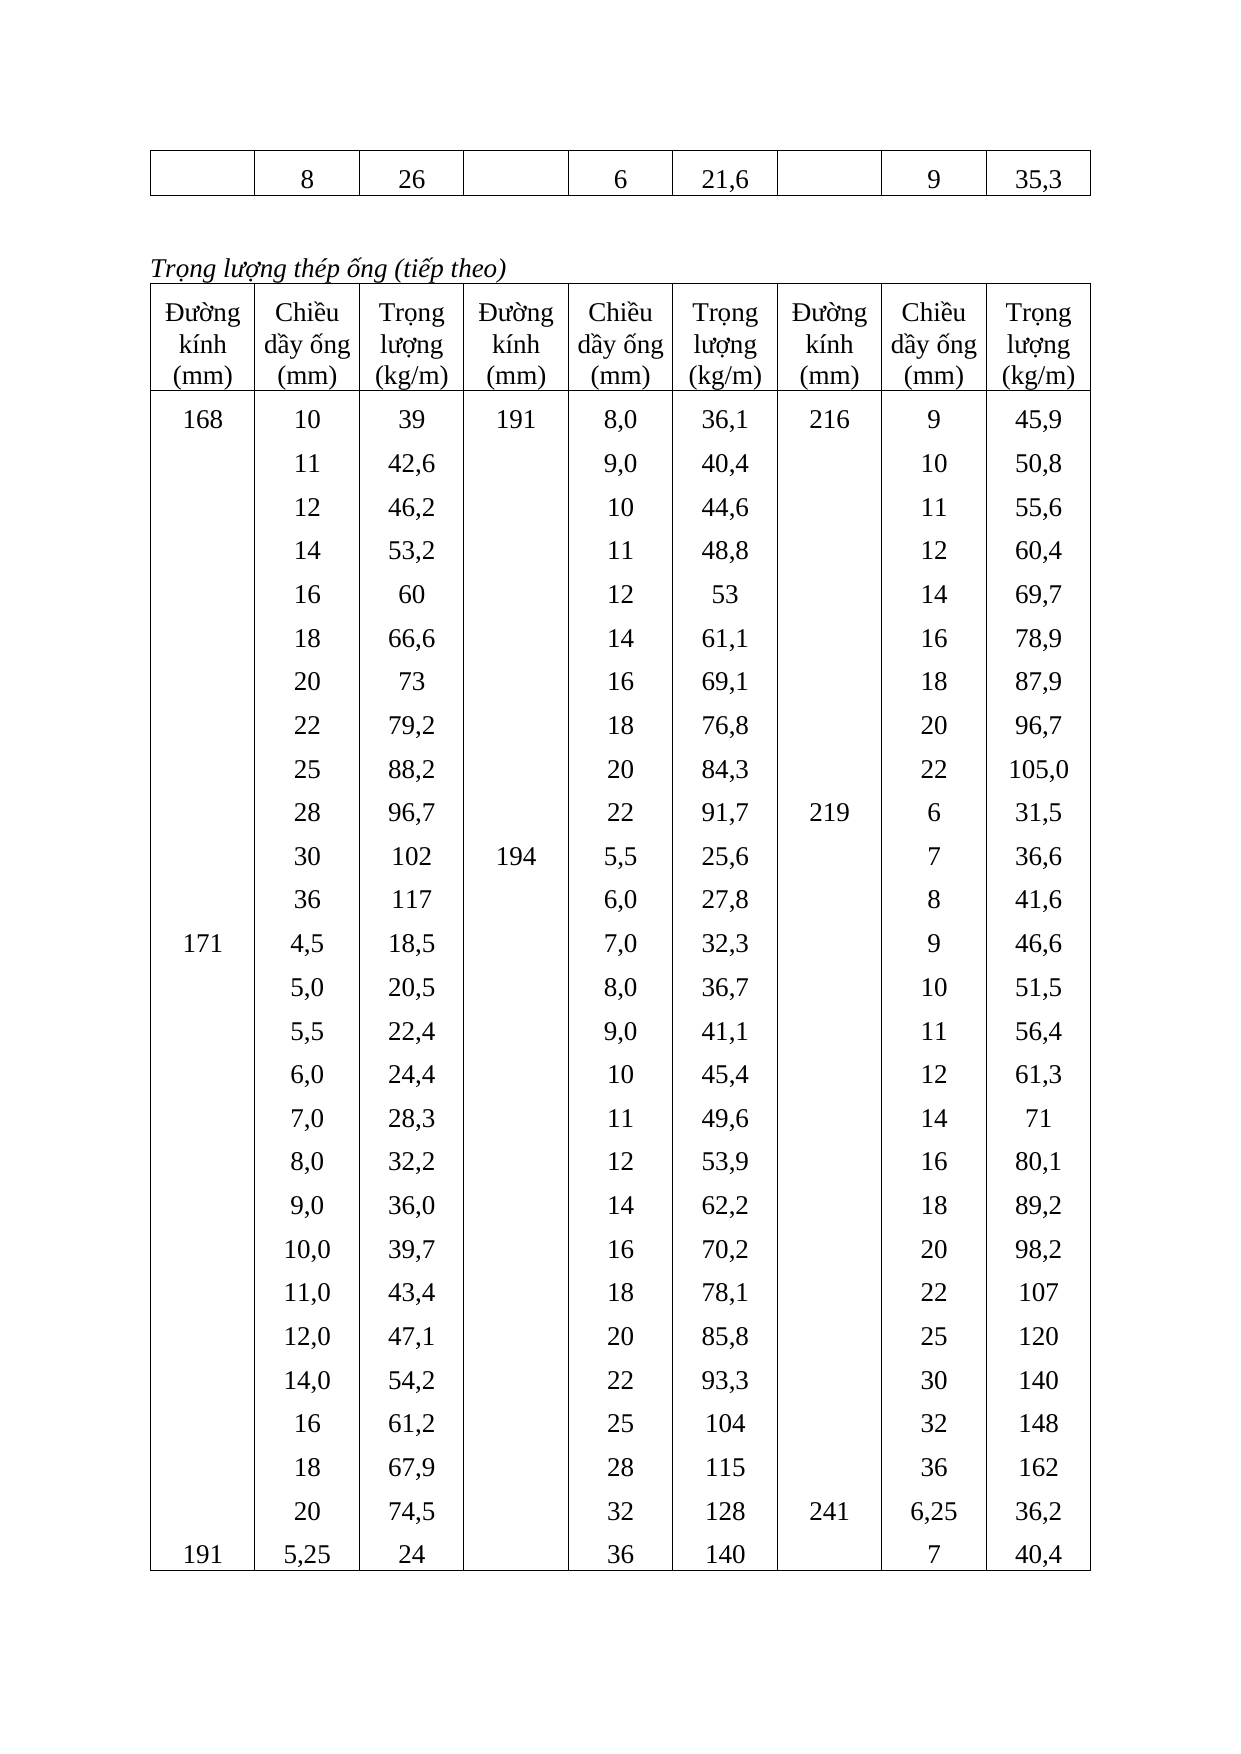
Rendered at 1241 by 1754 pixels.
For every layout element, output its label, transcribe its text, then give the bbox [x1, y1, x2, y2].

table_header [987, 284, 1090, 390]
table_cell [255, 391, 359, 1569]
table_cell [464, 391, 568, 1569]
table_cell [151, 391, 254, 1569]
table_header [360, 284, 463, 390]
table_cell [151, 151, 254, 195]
text Trọng lượng thép ống (tiếp theo) [150, 252, 1090, 283]
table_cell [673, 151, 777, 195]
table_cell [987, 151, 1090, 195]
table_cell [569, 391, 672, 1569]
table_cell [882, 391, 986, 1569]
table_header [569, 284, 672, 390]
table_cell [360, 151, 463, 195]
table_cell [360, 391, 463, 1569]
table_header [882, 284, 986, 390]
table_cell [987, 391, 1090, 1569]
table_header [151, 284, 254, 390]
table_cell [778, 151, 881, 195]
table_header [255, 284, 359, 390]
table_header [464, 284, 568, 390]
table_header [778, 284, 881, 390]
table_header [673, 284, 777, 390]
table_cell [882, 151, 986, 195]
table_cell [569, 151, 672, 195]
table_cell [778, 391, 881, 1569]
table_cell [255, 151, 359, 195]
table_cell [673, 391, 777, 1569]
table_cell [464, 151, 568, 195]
